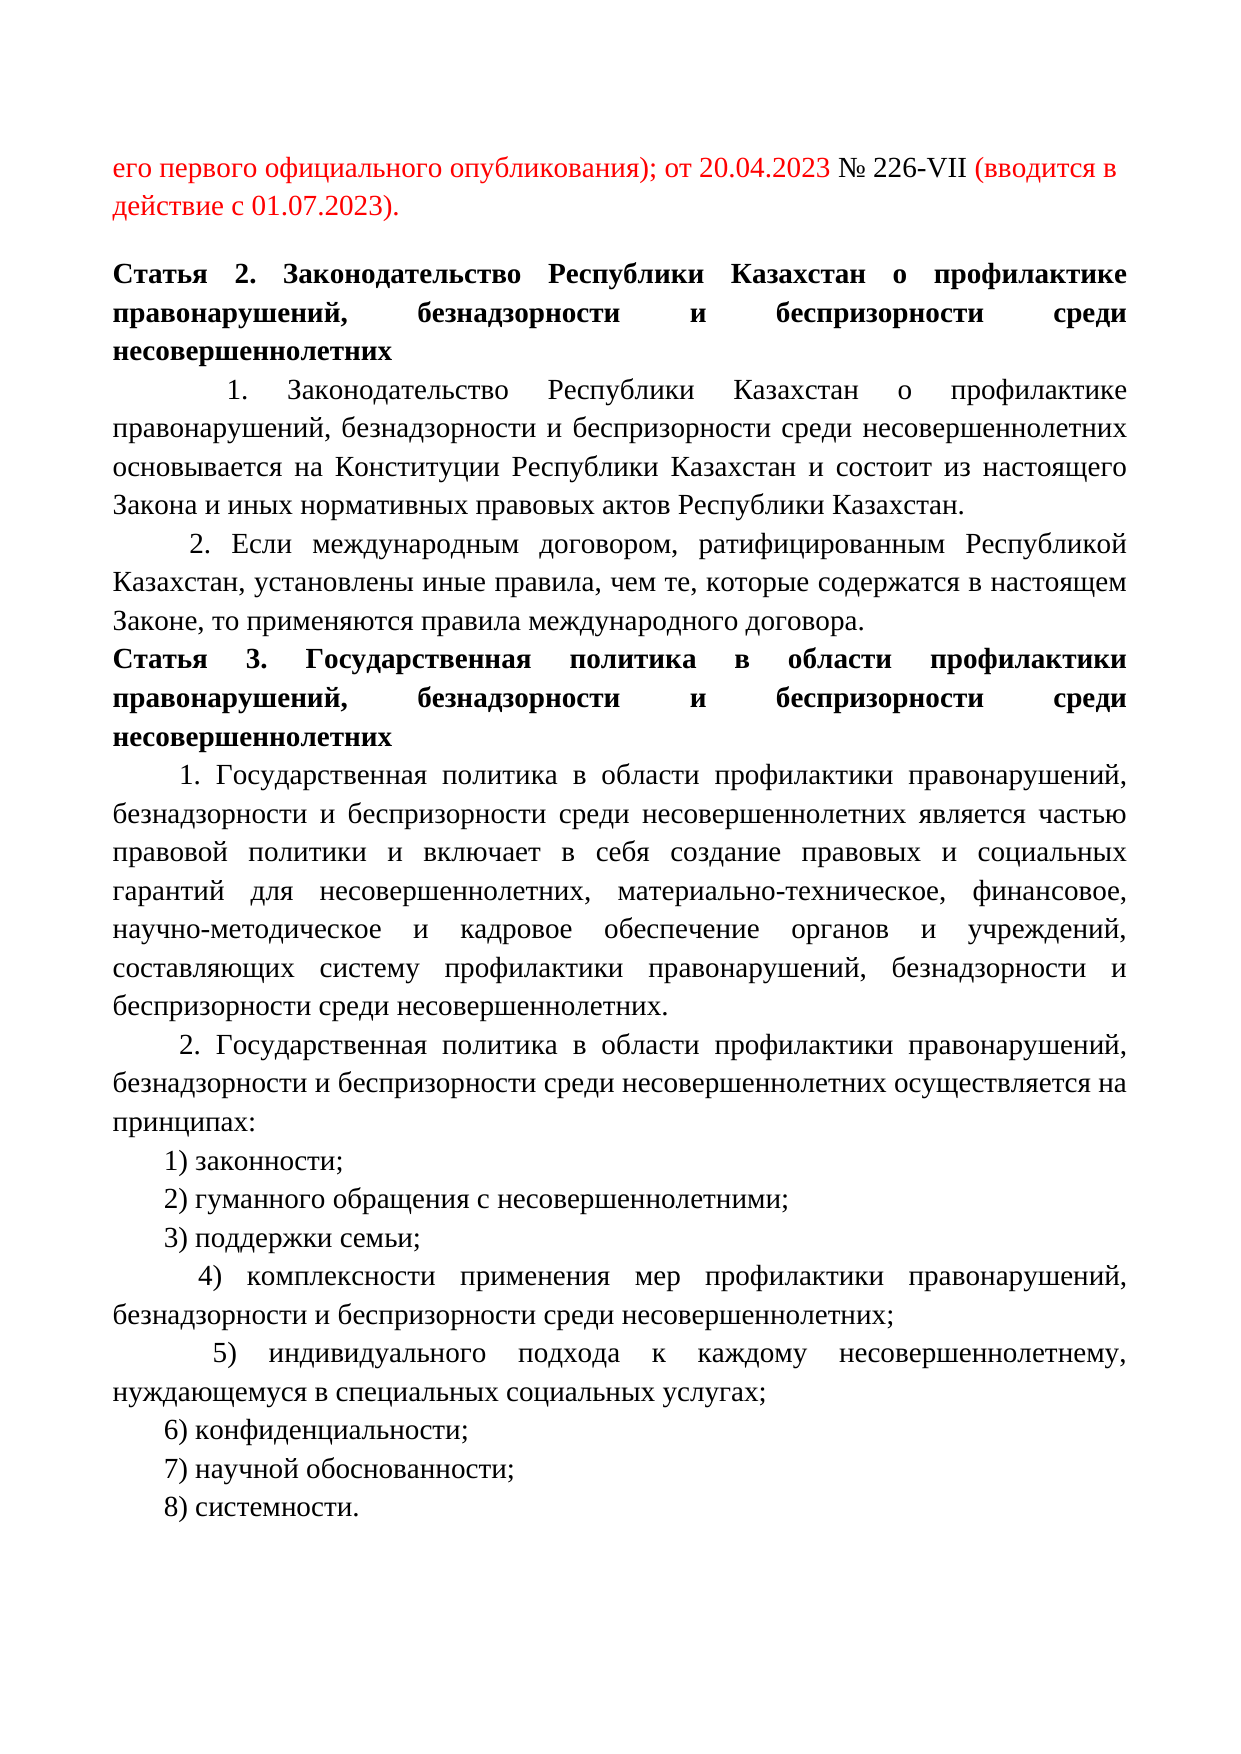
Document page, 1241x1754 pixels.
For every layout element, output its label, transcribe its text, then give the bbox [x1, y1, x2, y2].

text 3) поддержки семьи; [112, 1220, 1128, 1253]
text 2. Если международным договором, ратифицированным Республикой Казахстан, установлены иные правила, чем те, которые содержатся в настоящем Законе, то применяются правила международного договора. [112, 526, 1128, 637]
text 2. Государственная политика в области профилактики правонарушений, безнадзорности и беспризорности среди несовершеннолетних осуществляется на принципах: [112, 1027, 1128, 1138]
text Статья 2. Законодательство Республики Казахстан о профилактике правонарушений, безнадзорности и беспризорности среди несовершеннолетних [112, 256, 1128, 367]
text 1) законности; [112, 1143, 1128, 1176]
text 5) индивидуального подхода к каждому несовершеннолетнему, нуждающемуся в специальных социальных услугах; [112, 1335, 1128, 1407]
text 8) системности. [112, 1489, 1128, 1523]
text 1. Государственная политика в области профилактики правонарушений, безнадзорности и беспризорности среди несовершеннолетних является частью правовой политики и включает в себя создание правовых и социальных гарантий для несовершеннолетних, материально-техническое, финансовое, научно-методическое и кадровое обеспечение органов и учреждений, составляющих систему профилактики правонарушений, безнадзорности и беспризорности среди несовершеннолетних. [112, 757, 1128, 1022]
text Статья 3. Государственная политика в области профилактики правонарушений, безнадзорности и беспризорности среди несовершеннолетних [112, 642, 1128, 752]
text 1. Законодательство Республики Казахстан о профилактике правонарушений, безнадзорности и беспризорности среди несовершеннолетних основывается на Конституции Республики Казахстан и состоит из настоящего Закона и иных нормативных правовых актов Республики Казахстан. [112, 372, 1128, 521]
text 6) конфиденциальности; [112, 1412, 1128, 1446]
text 4) комплексности применения мер профилактики правонарушений, безнадзорности и беспризорности среди несовершеннолетних; [112, 1258, 1128, 1330]
text 2) гуманного обращения с несовершеннолетними; [112, 1181, 1128, 1215]
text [112, 150, 1128, 252]
text 7) научной обоснованности; [112, 1451, 1128, 1484]
